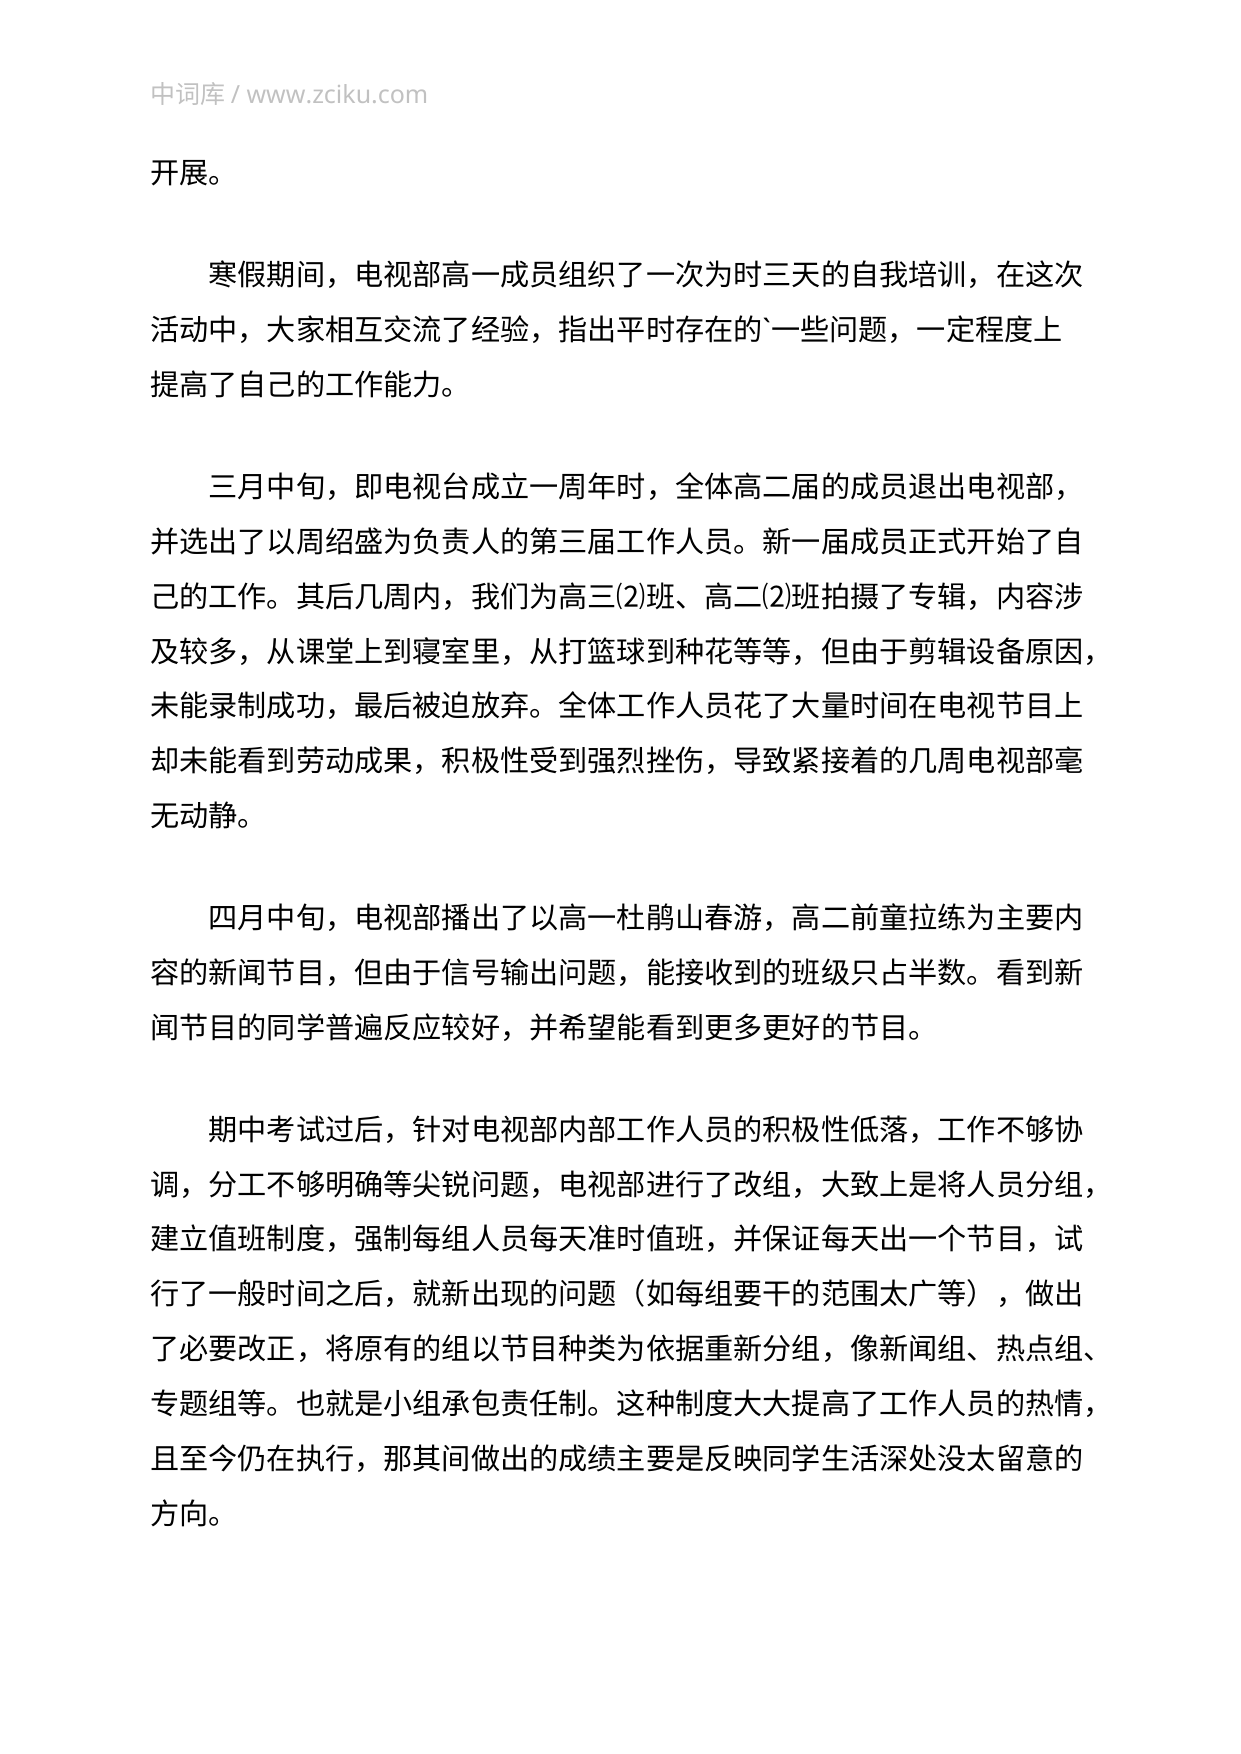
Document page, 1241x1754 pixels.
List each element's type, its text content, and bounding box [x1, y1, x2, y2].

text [150, 150, 1090, 192]
text 寒假期间，电视部高一成员组织了一次为时三天的自我培训，在这次活动中，大家相互交流了经验，指出平时存在的`一些问题，一定程度上提高了自己的工作能力。 [150, 252, 1090, 404]
text 四月中旬，电视部播出了以高一杜鹃山春游，高二前童拉练为主要内容的新闻节目，但由于信号输出问题，能接收到的班级只占半数。看到新闻节目的同学普遍反应较好，并希望能看到更多更好的节目。 [150, 894, 1090, 1047]
text 期中考试过后，针对电视部内部工作人员的积极性低落，工作不够协调，分工不够明确等尖锐问题，电视部进行了改组，大致上是将人员分组，建立值班制度，强制每组人员每天准时值班，并保证每天出一个节目，试行了一般时间之后，就新出现的问题（如每组要干的范围太广等），做出了必要改正，将原有的组以节目种类为依据重新分组，像新闻组、热点组、专题组等。也就是小组承包责任制。这种制度大大提高了工作人员的热情，且至今仍在执行，那其间做出的成绩主要是反映同学生活深处没太留意的方向。 [150, 1106, 1090, 1533]
text 三月中旬，即电视台成立一周年时，全体高二届的成员退出电视部，并选出了以周绍盛为负责人的第三届工作人员。新一届成员正式开始了自己的工作。其后几周内，我们为高三⑵班、高二⑵班拍摄了专辑，内容涉及较多，从课堂上到寝室里，从打篮球到种花等等，但由于剪辑设备原因，未能录制成功，最后被迫放弃。全体工作人员花了大量时间在电视节目上却未能看到劳动成果，积极性受到强烈挫伤，导致紧接着的几周电视部毫无动静。 [150, 463, 1090, 835]
